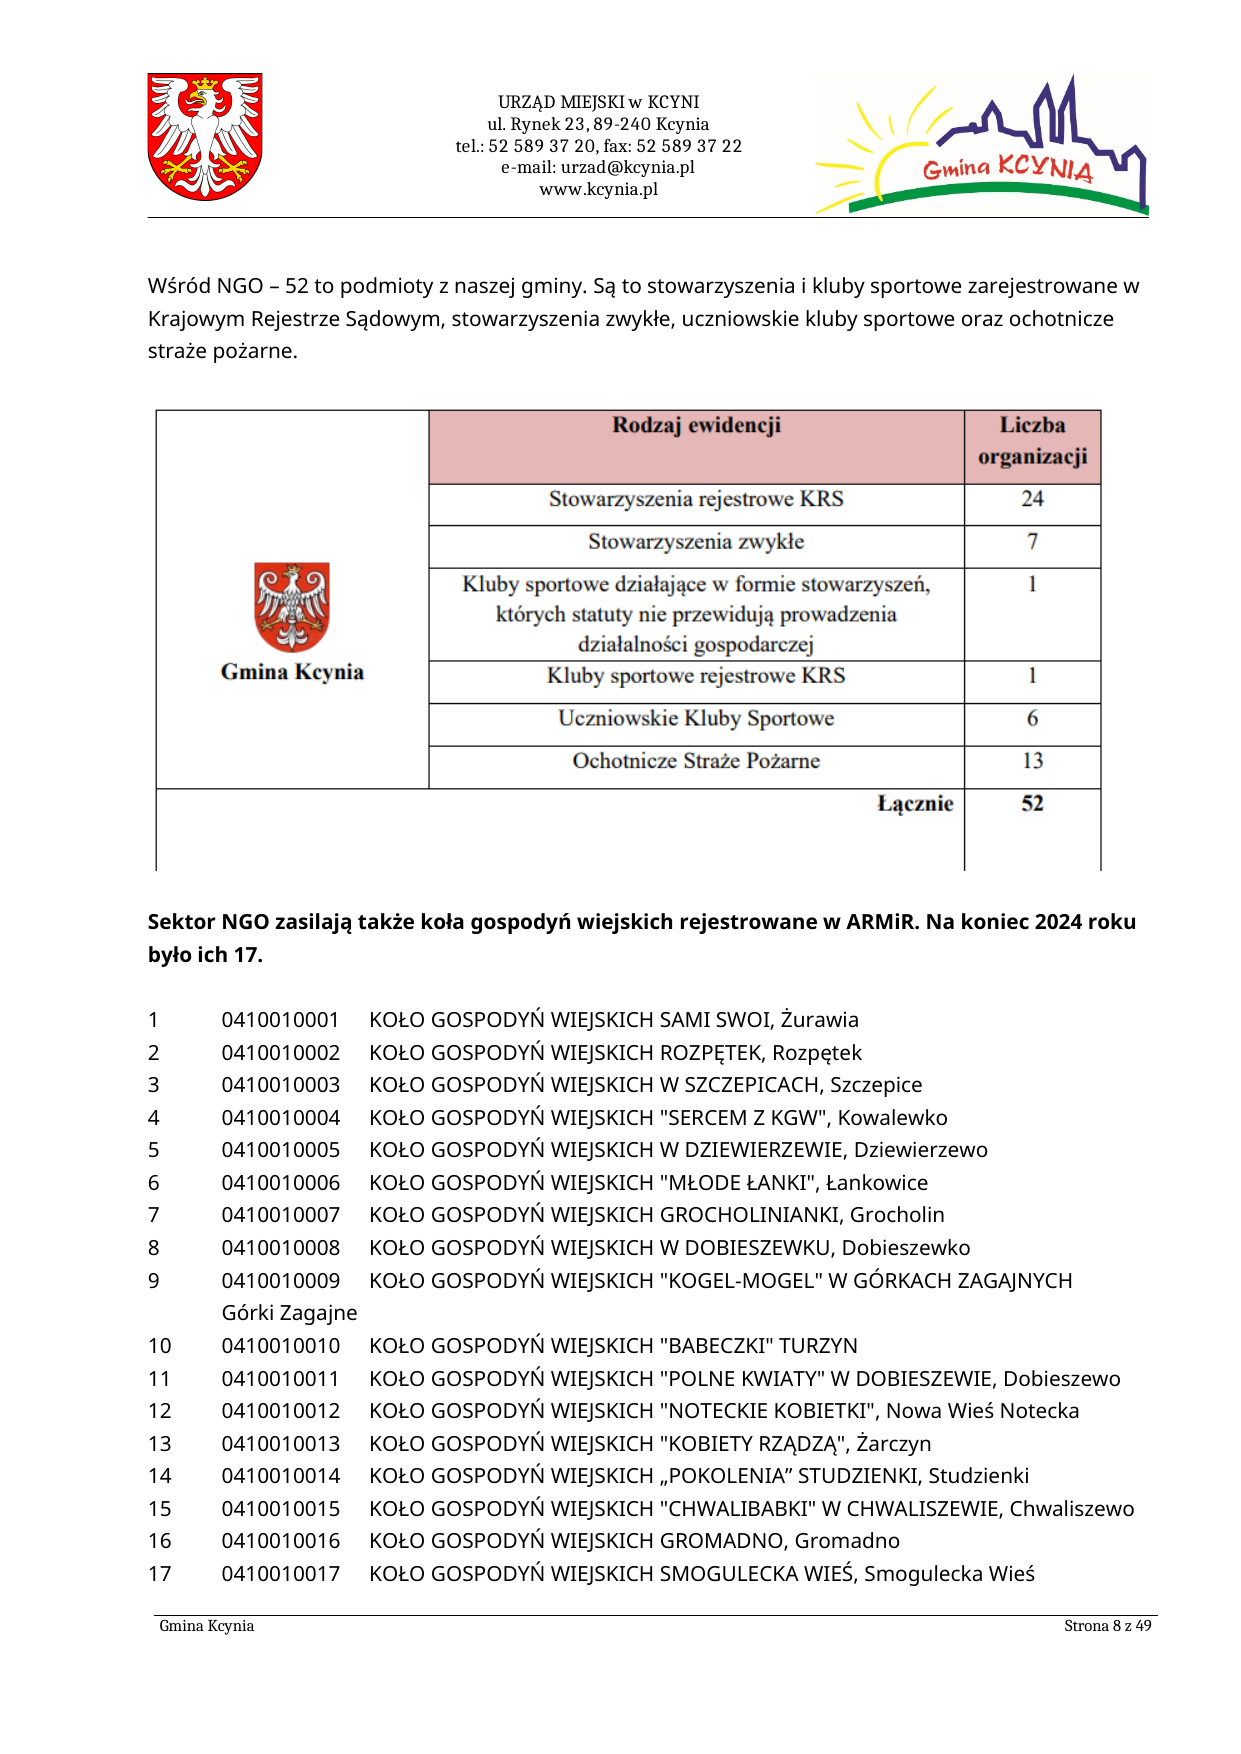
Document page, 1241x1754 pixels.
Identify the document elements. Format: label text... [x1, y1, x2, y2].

text 11 0410010011 KOŁO GOSPODYŃ WIEJSKICH "POLNE KWIATY" W DOBIESZEWIE, Dobieszewo [148, 1364, 1152, 1392]
text 8 0410010008 KOŁO GOSPODYŃ WIEJSKICH W DOBIESZEWKU, Dobieszewko [148, 1233, 1152, 1262]
text 17 0410010017 KOŁO GOSPODYŃ WIEJSKICH SMOGULECKA WIEŚ, Smogulecka Wieś [148, 1559, 1152, 1588]
text 1 0410010001 KOŁO GOSPODYŃ WIEJSKICH SAMI SWOI, Żurawia [148, 1005, 1152, 1033]
text 9 0410010009 KOŁO GOSPODYŃ WIEJSKICH "KOGEL-MOGEL" W GÓRKACH ZAGAJNYCH Górki Zagajne [148, 1266, 1152, 1327]
text 2 0410010002 KOŁO GOSPODYŃ WIEJSKICH ROZPĘTEK, Rozpętek [148, 1038, 1152, 1066]
text 15 0410010015 KOŁO GOSPODYŃ WIEJSKICH "CHWALIBABKI" W CHWALISZEWIE, Chwaliszewo [148, 1494, 1152, 1522]
text 6 0410010006 KOŁO GOSPODYŃ WIEJSKICH "MŁODE ŁANKI", Łankowice [148, 1168, 1152, 1196]
text 4 0410010004 KOŁO GOSPODYŃ WIEJSKICH "SERCEM Z KGW", Kowalewko [148, 1103, 1152, 1131]
text Sektor NGO zasilają także koła gospodyń wiejskich rejestrowane w ARMiR. Na koniec 2024 roku było ich 17. [148, 907, 1152, 968]
text Wśród NGO – 52 to podmioty z naszej gminy. Są to stowarzyszenia i kluby sportowe zarejestrowane w Krajowym Rejestrze Sądowym, stowarzyszenia zwykłe, uczniowskie kluby sportowe oraz ochotnicze straże pożarne. [148, 271, 1152, 365]
text 14 0410010014 KOŁO GOSPODYŃ WIEJSKICH „POKOLENIA” STUDZIENKI, Studzienki [148, 1461, 1152, 1490]
text 13 0410010013 KOŁO GOSPODYŃ WIEJSKICH "KOBIETY RZĄDZĄ", Żarczyn [148, 1429, 1152, 1457]
picture [147, 401, 1118, 871]
text 7 0410010007 KOŁO GOSPODYŃ WIEJSKICH GROCHOLINIANKI, Grocholin [148, 1201, 1152, 1229]
text 5 0410010005 KOŁO GOSPODYŃ WIEJSKICH W DZIEWIERZEWIE, Dziewierzewo [148, 1135, 1152, 1164]
text 16 0410010016 KOŁO GOSPODYŃ WIEJSKICH GROMADNO, Gromadno [148, 1527, 1152, 1555]
text 12 0410010012 KOŁO GOSPODYŃ WIEJSKICH "NOTECKIE KOBIETKI", Nowa Wieś Notecka [148, 1396, 1152, 1425]
text 3 0410010003 KOŁO GOSPODYŃ WIEJSKICH W SZCZEPICACH, Szczepice [148, 1070, 1152, 1099]
text 10 0410010010 KOŁO GOSPODYŃ WIEJSKICH "BABECZKI" TURZYN [148, 1331, 1152, 1359]
